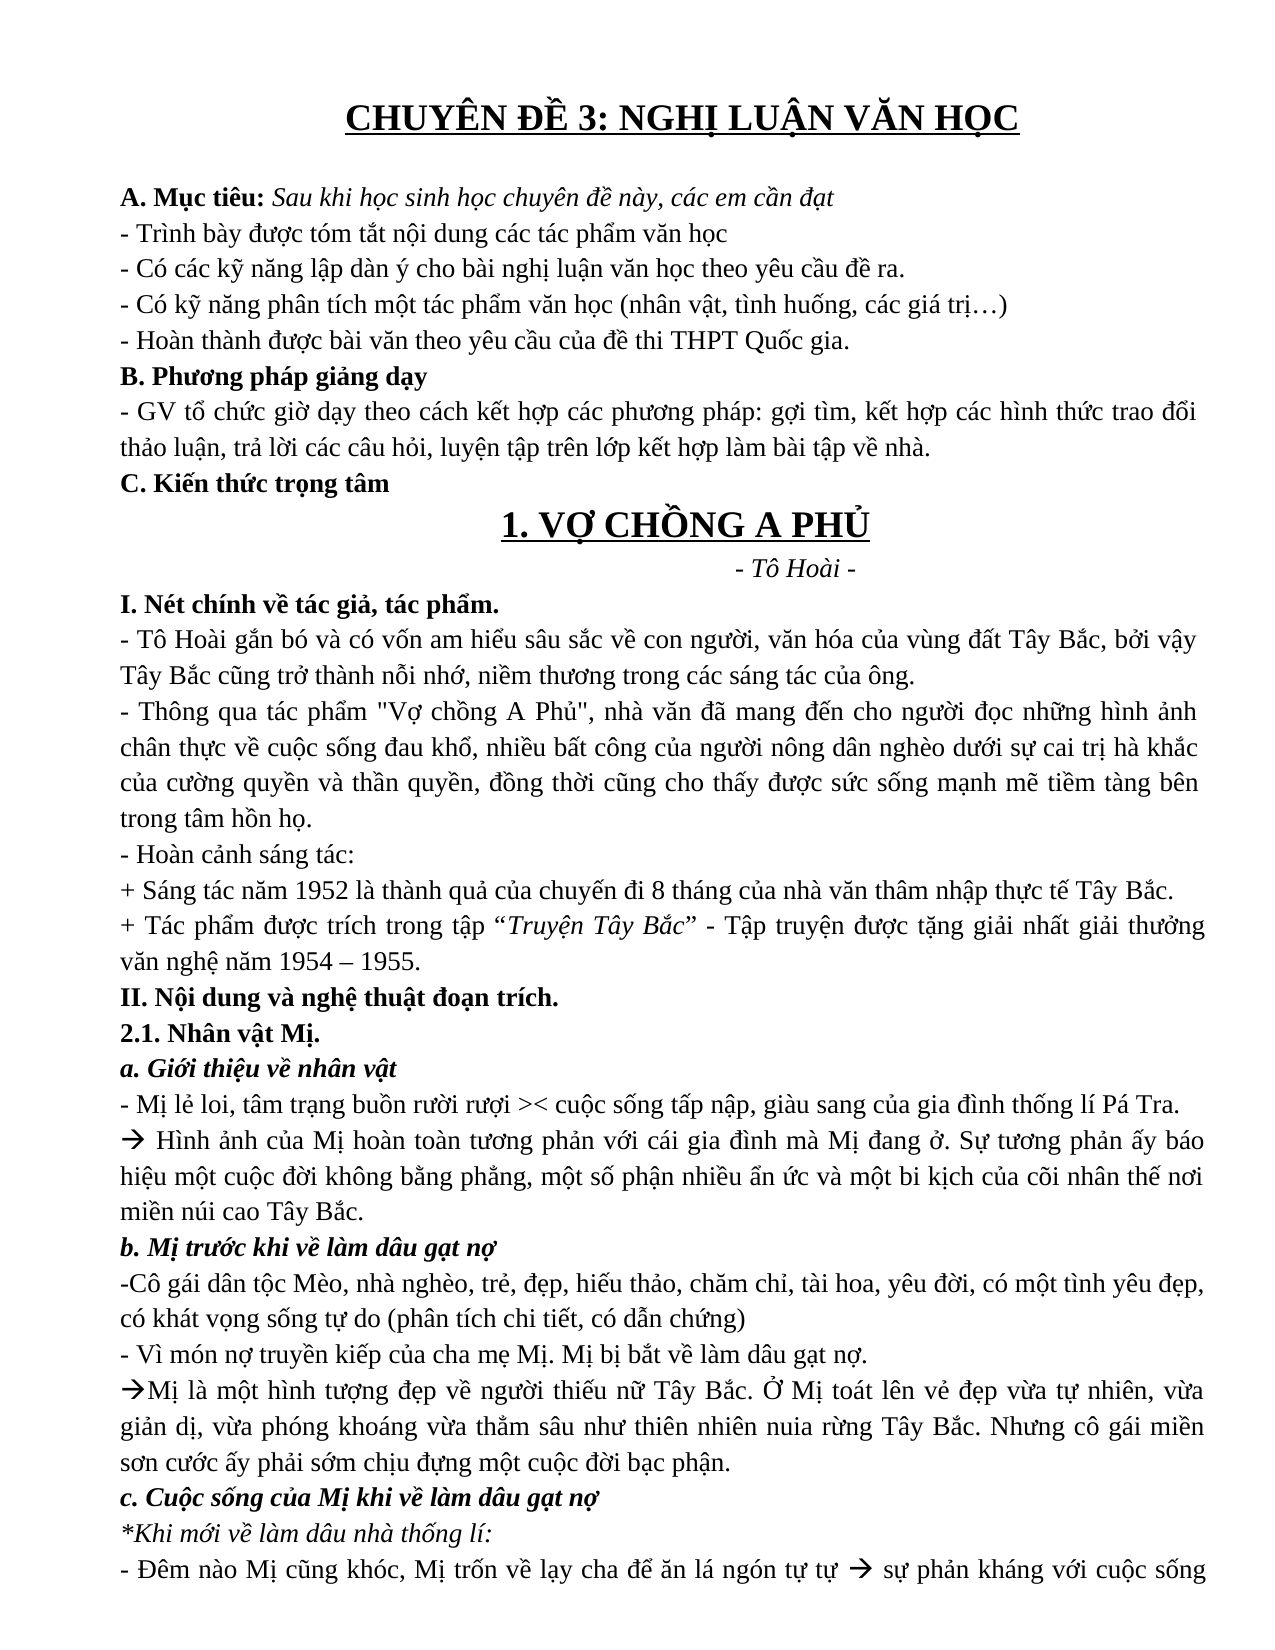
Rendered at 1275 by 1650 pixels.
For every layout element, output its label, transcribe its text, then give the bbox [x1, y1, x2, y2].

text - Tô Hoài gắn bó và có vốn am hiểu sâu sắc về con người, văn hóa của vùng đất Tây Bắc, bởi vậy Tây Bắc cũng trở thành nỗi nhớ, niềm thương trong các sáng tác của ông. [120, 624, 1200, 691]
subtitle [120, 1553, 1207, 1584]
text - GV tổ chức giờ dạy theo cách kết hợp các phương pháp: gợi tìm, kết hợp các hình thức trao đổi thảo luận, trả lời các câu hỏi, luyện tập trên lớp kết hợp làm bài tập về nhà. [120, 427, 1200, 462]
subtitle *Khi mới về làm dâu nhà thống lí: [120, 1517, 1207, 1548]
text - Vì món nợ truyền kiếp của cha mẹ Mị. Mị bị bắt về làm dâu gạt nợ. [120, 1338, 1206, 1369]
text - Trình bày được tóm tắt nội dung các tác phẩm văn học [120, 217, 1200, 248]
text Hình ảnh của Mị hoàn toàn tương phản với cái gia đình mà Mị đang ở. Sự tương phản ấy báo hiệu một cuộc đời không bằng phẳng, một số phận nhiều ẩn ức và một bi kịch của cõi nhân thế nơi miền núi cao Tây Bắc. [120, 1124, 1206, 1227]
text A. Mục tiêu: Sau khi học sinh học chuyên đề này, các em cần đạt [120, 181, 1200, 212]
subtitle c. Cuộc sống của Mị khi về làm dâu gạt nợ [120, 1481, 1207, 1512]
text - Mị lẻ loi, tâm trạng buồn rười rượi >< cuộc sống tấp nập, giàu sang của gia đình thống lí Pá Tra. [120, 1088, 1206, 1119]
text + Tác phẩm được trích trong tập “Truyện Tây Bắc” - Tập truyện được tặng giải nhất giải thưởng văn nghệ năm 1954 – 1955. [120, 909, 1207, 976]
subtitle b. Mị trước khi về làm dâu gạt nợ [120, 1231, 1206, 1262]
text 2.1. Nhân vật Mị. [120, 1017, 1206, 1048]
text - Thông qua tác phẩm "Vợ chồng A Phủ", nhà văn đã mang đến cho người đọc những hình ảnh chân thực về cuộc sống đau khổ, nhiều bất công của người nông dân nghèo dưới sự cai trị hà khắc của cường quyền và thần quyền, đồng thời cũng cho thấy được sức sống mạnh mẽ tiềm tàng bên trong tâm hồn họ. [120, 695, 1200, 833]
text I. Nét chính về tác giả, tác phẩm. [120, 588, 1207, 619]
text + Sáng tác năm 1952 là thành quả của chuyến đi 8 tháng của nhà văn thâm nhập thực tế Tây Bắc. [120, 874, 1207, 905]
text - Hoàn cảnh sáng tác: [120, 838, 1207, 869]
text B. Phương pháp giảng dạy [120, 360, 1200, 391]
text - Tô Hoài - [120, 552, 1207, 583]
text Mị là một hình tượng đẹp về người thiếu nữ Tây Bắc. Ở Mị toát lên vẻ đẹp vừa tự nhiên, vừa giản dị, vừa phóng khoáng vừa thẳm sâu như thiên nhiên nuia rừng Tây Bắc. Nhưng cô gái miền sơn cước ấy phải sớm chịu đựng một cuộc đời bạc phận. [120, 1374, 1206, 1477]
text - Hoàn thành được bài văn theo yêu cầu của đề thi THPT Quốc gia. [120, 324, 1200, 355]
text II. Nội dung và nghệ thuật đoạn trích. [120, 981, 1206, 1012]
text - Có kỹ năng phân tích một tác phẩm văn học (nhân vật, tình huống, các giá trị…) [120, 288, 1200, 319]
text - Có các kỹ năng lập dàn ý cho bài nghị luận văn học theo yêu cầu đề ra. [120, 252, 1200, 284]
text -Cô gái dân tộc Mèo, nhà nghèo, trẻ, đẹp, hiếu thảo, chăm chỉ, tài hoa, yêu đời, có một tình yêu đẹp, có khát vọng sống tự do (phân tích chi tiết, có dẫn chứng) [120, 1267, 1206, 1334]
text C. Kiến thức trọng tâm [120, 467, 1200, 498]
text CHUYÊN ĐỀ 3: NGHỊ LUẬN VĂN HỌC [164, 96, 1200, 139]
subtitle a. Giới thiệu về nhân vật [120, 1052, 1206, 1083]
subtitle 1. VỢ CHỒNG A PHỦ [164, 503, 1207, 546]
